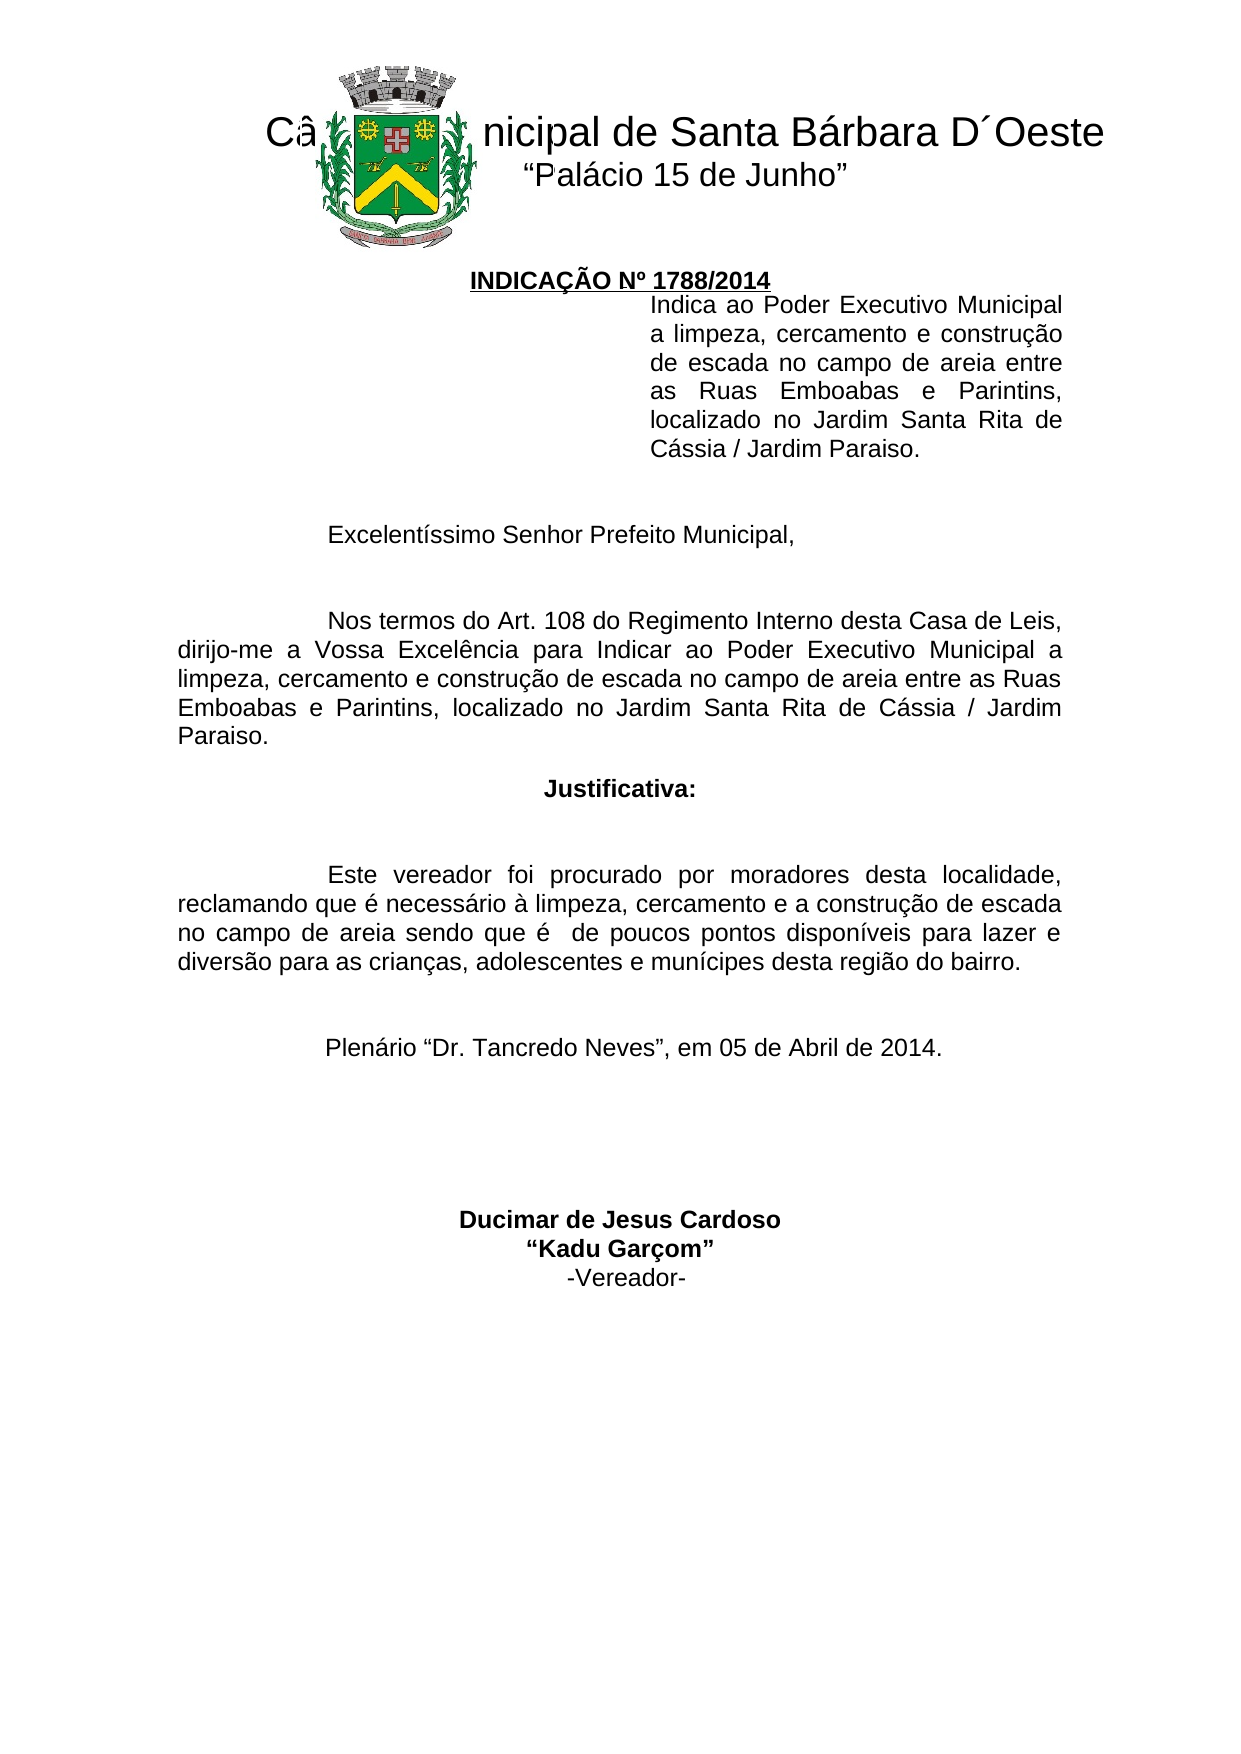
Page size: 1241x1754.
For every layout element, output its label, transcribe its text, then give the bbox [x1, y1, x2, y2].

text -Vereador- [177, 1263, 1063, 1292]
text Plenário “Dr. Tancredo Neves”, em 05 de Abril de 2014. [322, 1033, 1063, 1062]
picture [315, 66, 484, 255]
text Ducimar de Jesus Cardoso [177, 1205, 1063, 1234]
title INDICAÇÃO Nº 1788/2014 [177, 266, 1063, 294]
text “Kadu Garçom” [177, 1234, 1063, 1263]
text Indica ao Poder Executivo Municipal a limpeza, cercamento e construção de escada no campo de areia entre as Ruas Emboabas e Parintins, localizado no Jardim Santa Rita de Cássia / Jardim Paraiso. [650, 290, 1063, 462]
text Excelentíssimo Senhor Prefeito Municipal, [177, 520, 1063, 549]
text Justificativa: [177, 774, 1063, 803]
text Nos termos do Art. 108 do Regimento Interno desta Casa de Leis, dirijo-me a Vossa Excelência para Indicar ao Poder Executivo Municipal a limpeza, cercamento e construção de escada no campo de areia entre as Ruas Emboabas e Parintins, localizado no Jardim Santa Rita de Cássia / Jardim Paraiso. [177, 606, 1063, 750]
text Este vereador foi procurado por moradores desta localidade, reclamando que é necessário à limpeza, cercamento e a construção de escada no campo de areia sendo que é de poucos pontos disponíveis para lazer e diversão para as crianças, adolescentes e munícipes desta região do bairro. [177, 860, 1063, 975]
